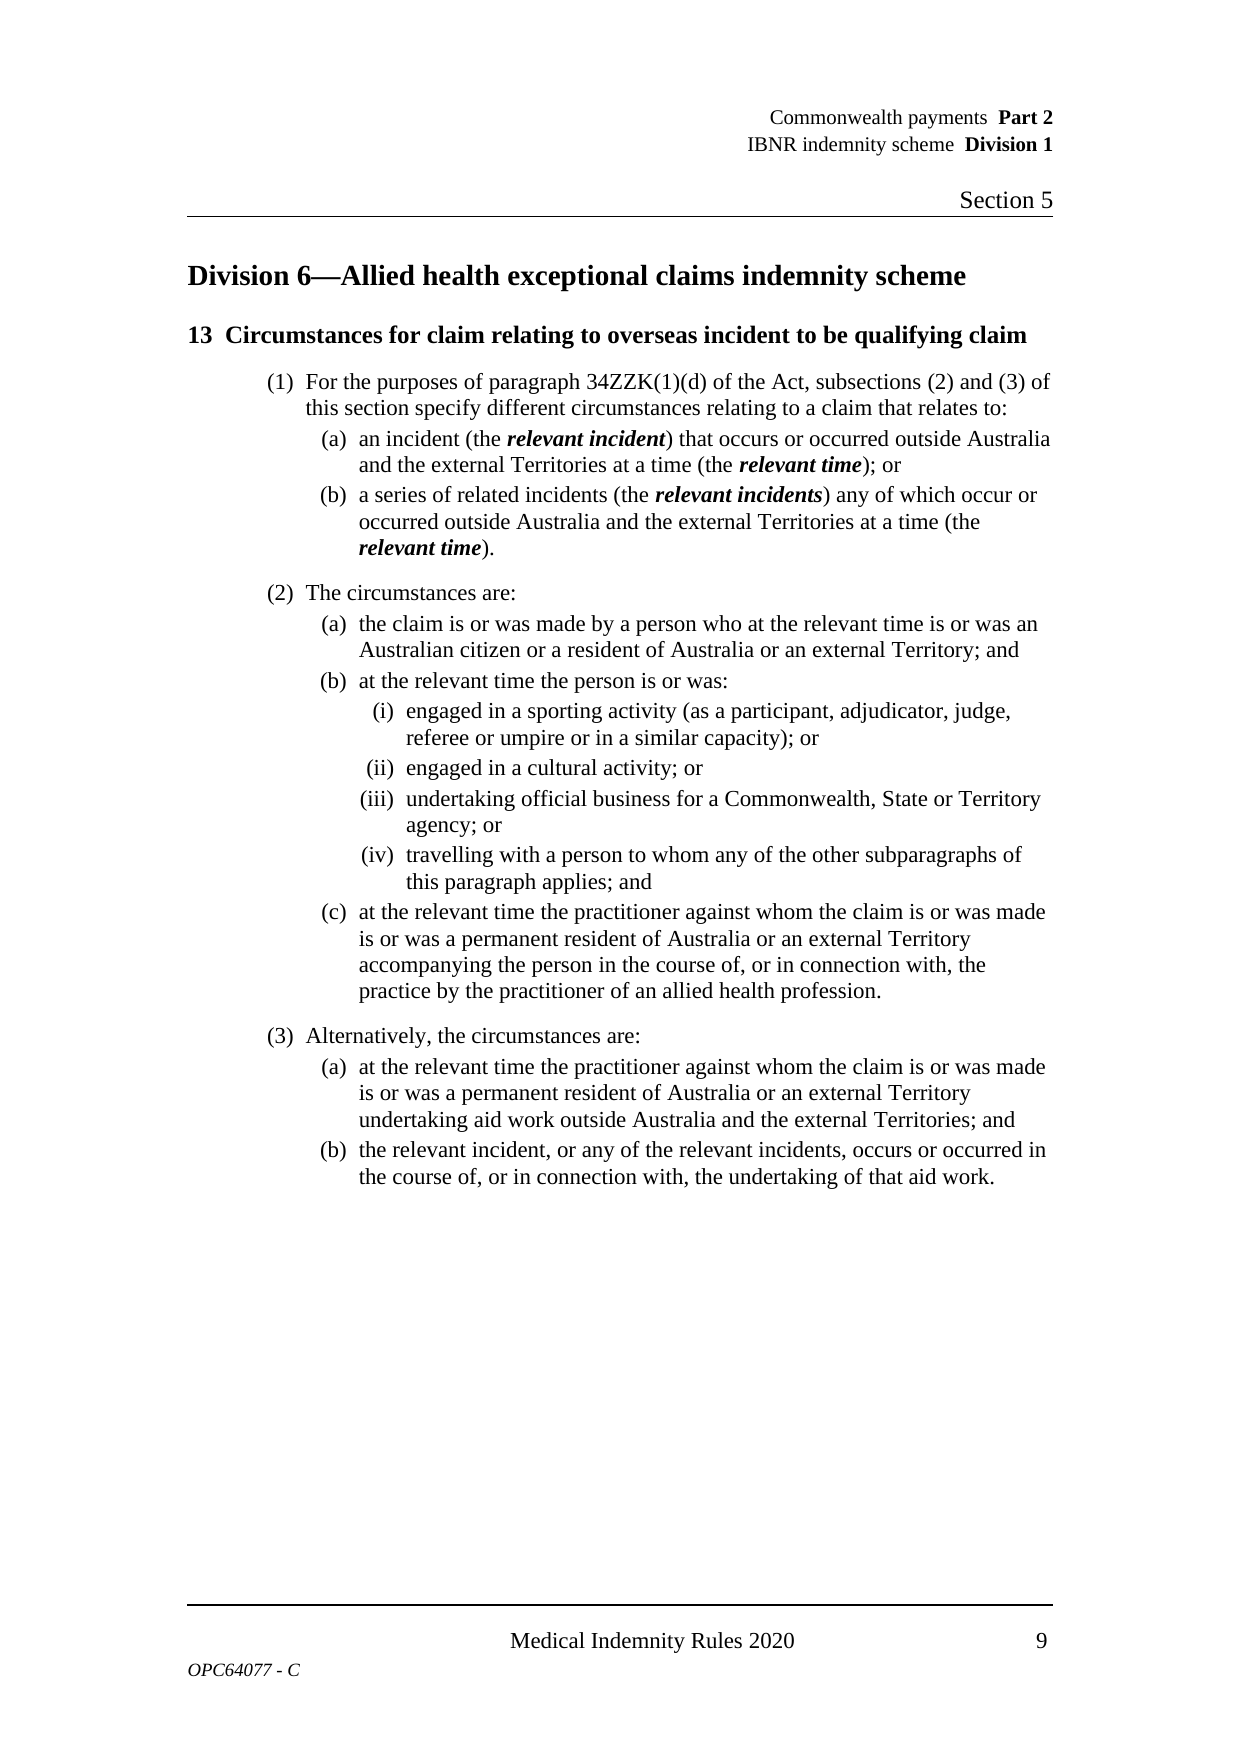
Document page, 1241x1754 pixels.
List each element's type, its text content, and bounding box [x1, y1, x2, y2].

text (1) For the purposes of paragraph 34ZZK(1)(d) of the Act, subsections (2) and (3) of this section specify different circumstances relating to a claim that relates to: [187, 368, 1053, 421]
text 13 Circumstances for claim relating to overseas incident to be qualifying claim [187, 320, 1053, 349]
text (b) at the relevant time the person is or was: [187, 667, 1053, 693]
text (i) engaged in a sporting activity (as a participant, adjudicator, judge, referee or umpire or in a similar capacity); or [187, 697, 1053, 750]
text (b) the relevant incident, or any of the relevant incidents, occurs or occurred in the course of, or in connection with, the undertaking of that aid work. [187, 1136, 1053, 1189]
text (c) at the relevant time the practitioner against whom the claim is or was made is or was a permanent resident of Australia or an external Territory accompanying the person in the course of, or in connection with, the practice by the practitioner of an allied health profession. [187, 898, 1053, 1004]
text (a) the claim is or was made by a person who at the relevant time is or was an Australian citizen or a resident of Australia or an external Territory; and [187, 610, 1053, 663]
text (2) The circumstances are: [187, 579, 1053, 606]
text (ii) engaged in a cultural activity; or [187, 754, 1053, 781]
text (3) Alternatively, the circumstances are: [187, 1023, 1053, 1049]
text (iv) travelling with a person to whom any of the other subparagraphs of this paragraph applies; and [187, 842, 1053, 894]
text (iii) undertaking official business for a Commonwealth, State or Territory agency; or [187, 785, 1053, 837]
text (b) a series of related incidents (the relevant incidents) any of which occur or occurred outside Australia and the external Territories at a time (the relevant time). [187, 482, 1053, 561]
text (a) at the relevant time the practitioner against whom the claim is or was made is or was a permanent resident of Australia or an external Territory undertaking aid work outside Australia and the external Territories; and [187, 1053, 1053, 1132]
text (a) an incident (the relevant incident) that occurs or occurred outside Australia and the external Territories at a time (the relevant time); or [187, 425, 1053, 477]
text Division 6—Allied health exceptional claims indemnity scheme [187, 258, 1053, 291]
